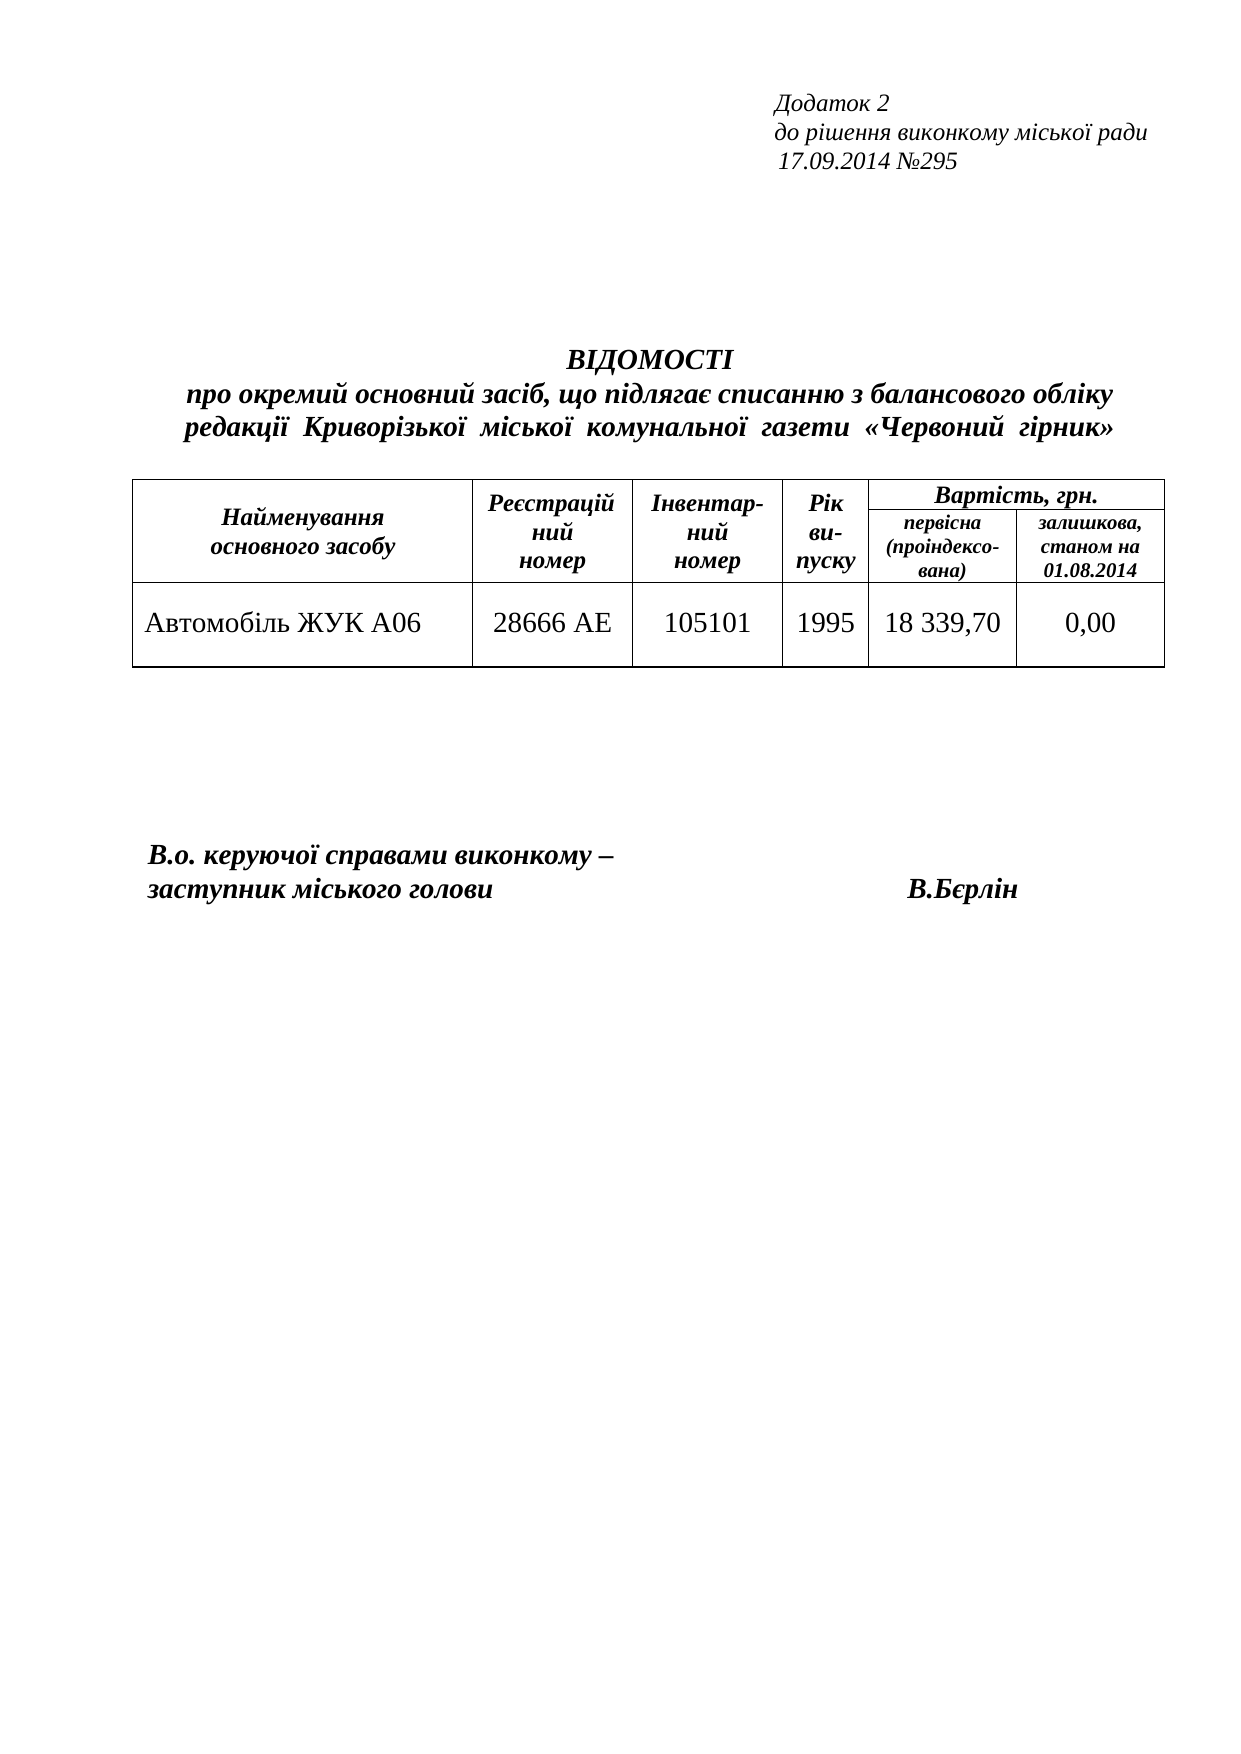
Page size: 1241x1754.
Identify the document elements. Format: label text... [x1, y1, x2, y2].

table_cell первісна (проіндексована) [869, 510, 1016, 582]
text Додаток 2 [148, 88, 1152, 117]
table_cell 0,00 [1017, 583, 1164, 666]
table_header Інвентар-ний номер [633, 480, 782, 582]
text редакції Криворізької міської комунальної газети «Червоний гірник» [148, 409, 1152, 443]
table_cell 105101 [633, 583, 782, 666]
text про окремий основний засіб, що підлягає списанню з балансового обліку [148, 376, 1152, 409]
table_header Реєстраційний номер [473, 480, 632, 582]
text заступник міського голови В.Бєрлін [148, 871, 1152, 904]
text В.о. керуючої справами виконкому – [148, 837, 1152, 871]
table_header Найменування основного засобу [133, 480, 472, 582]
table_cell залишкова, станом на 01.08.2014 [1017, 510, 1164, 582]
text до рішення виконкому міської ради [148, 117, 1152, 146]
table_header Рік випуску [783, 480, 868, 582]
table_cell 28666 АЕ [473, 583, 632, 666]
table_cell 1995 [783, 583, 868, 666]
table_cell Автомобіль ЖУК А06 [133, 583, 472, 666]
text 17.09.2014 №295 [148, 146, 1152, 175]
table_cell 18 339,70 [869, 583, 1016, 666]
text ВІДОМОСТІ [148, 342, 1152, 376]
table_header Вартість, грн. [869, 480, 1164, 509]
